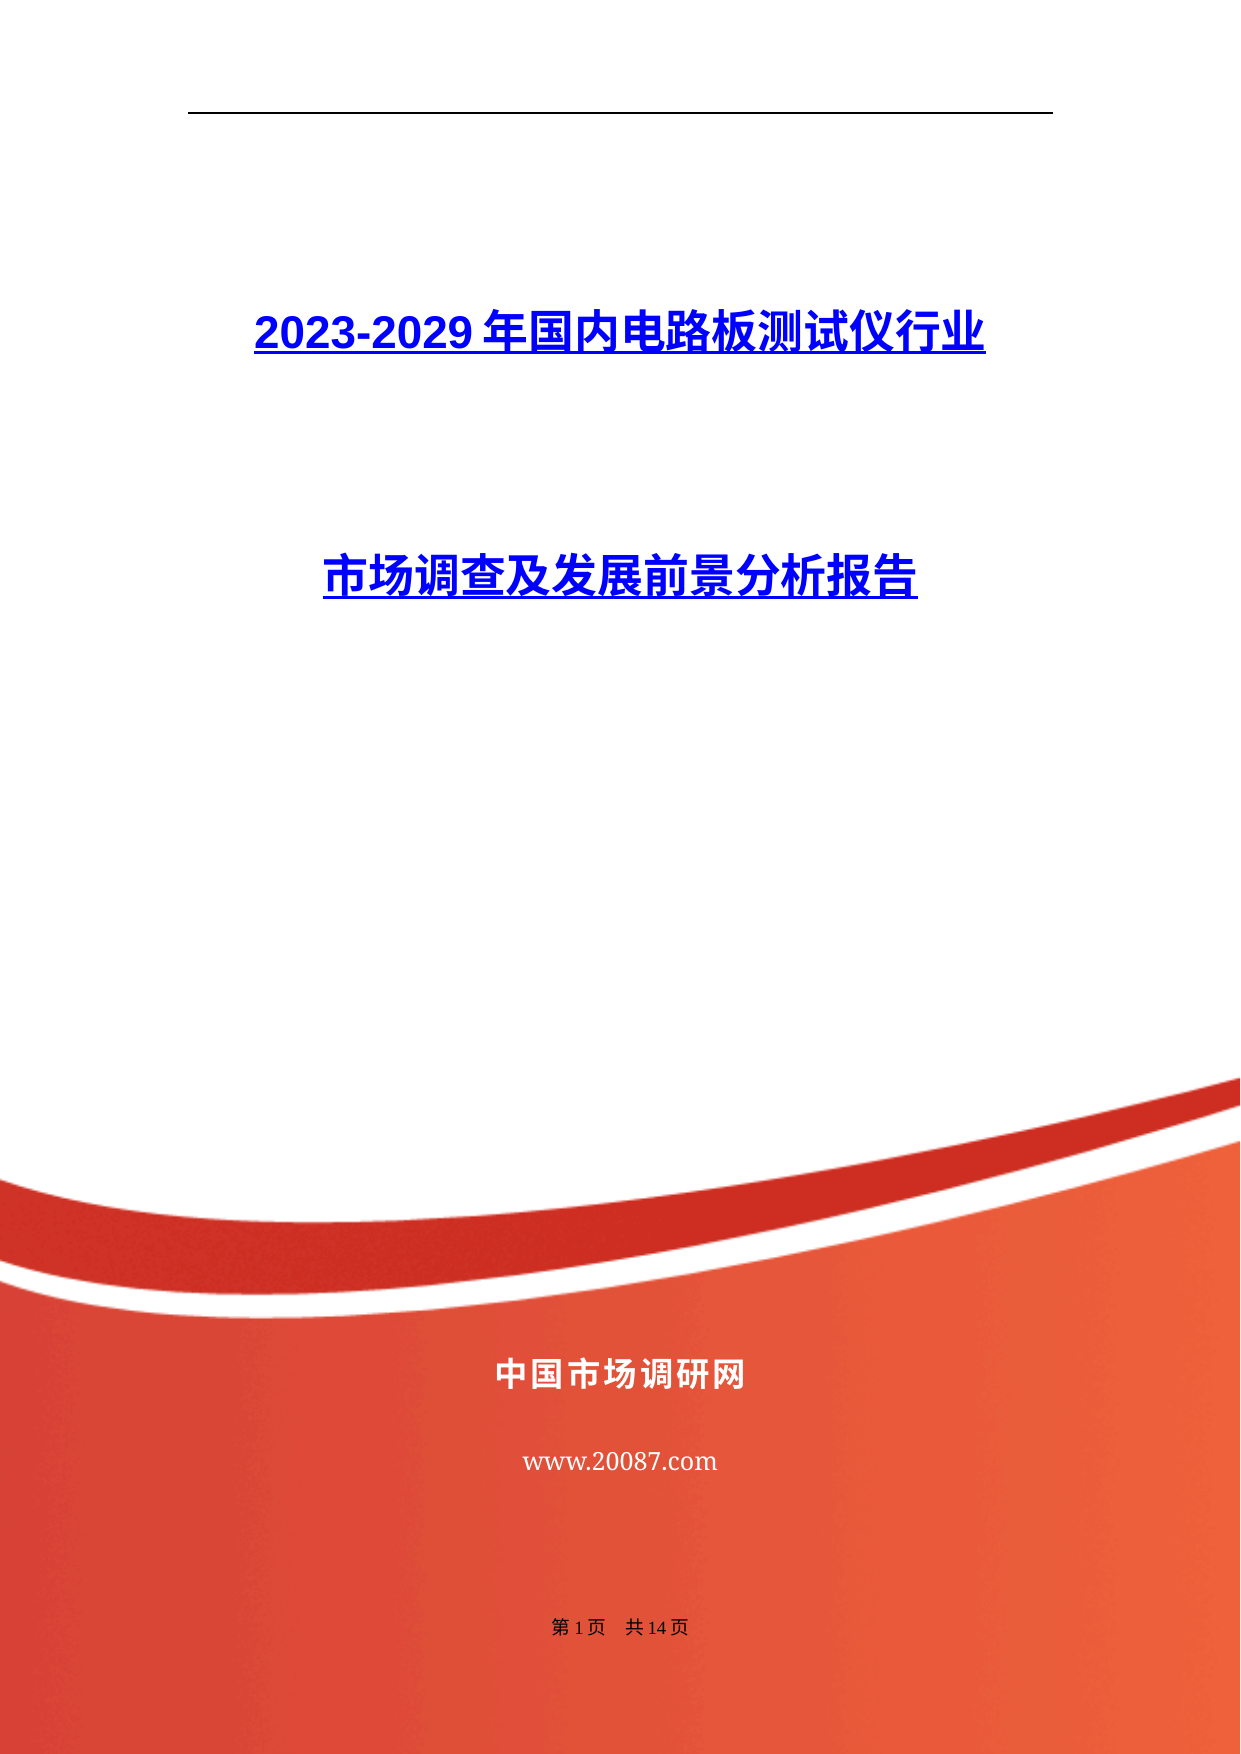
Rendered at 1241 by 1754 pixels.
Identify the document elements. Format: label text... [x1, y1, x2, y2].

table_header 2023-2029年国内电路板测试仪行业市场调查及发展前景分析报告 [188, 207, 1053, 773]
subtitle 中国市场调研网 [187, 1339, 1053, 1404]
picture [0, 1006, 1241, 1754]
text www.20087.com [187, 1428, 1053, 1493]
